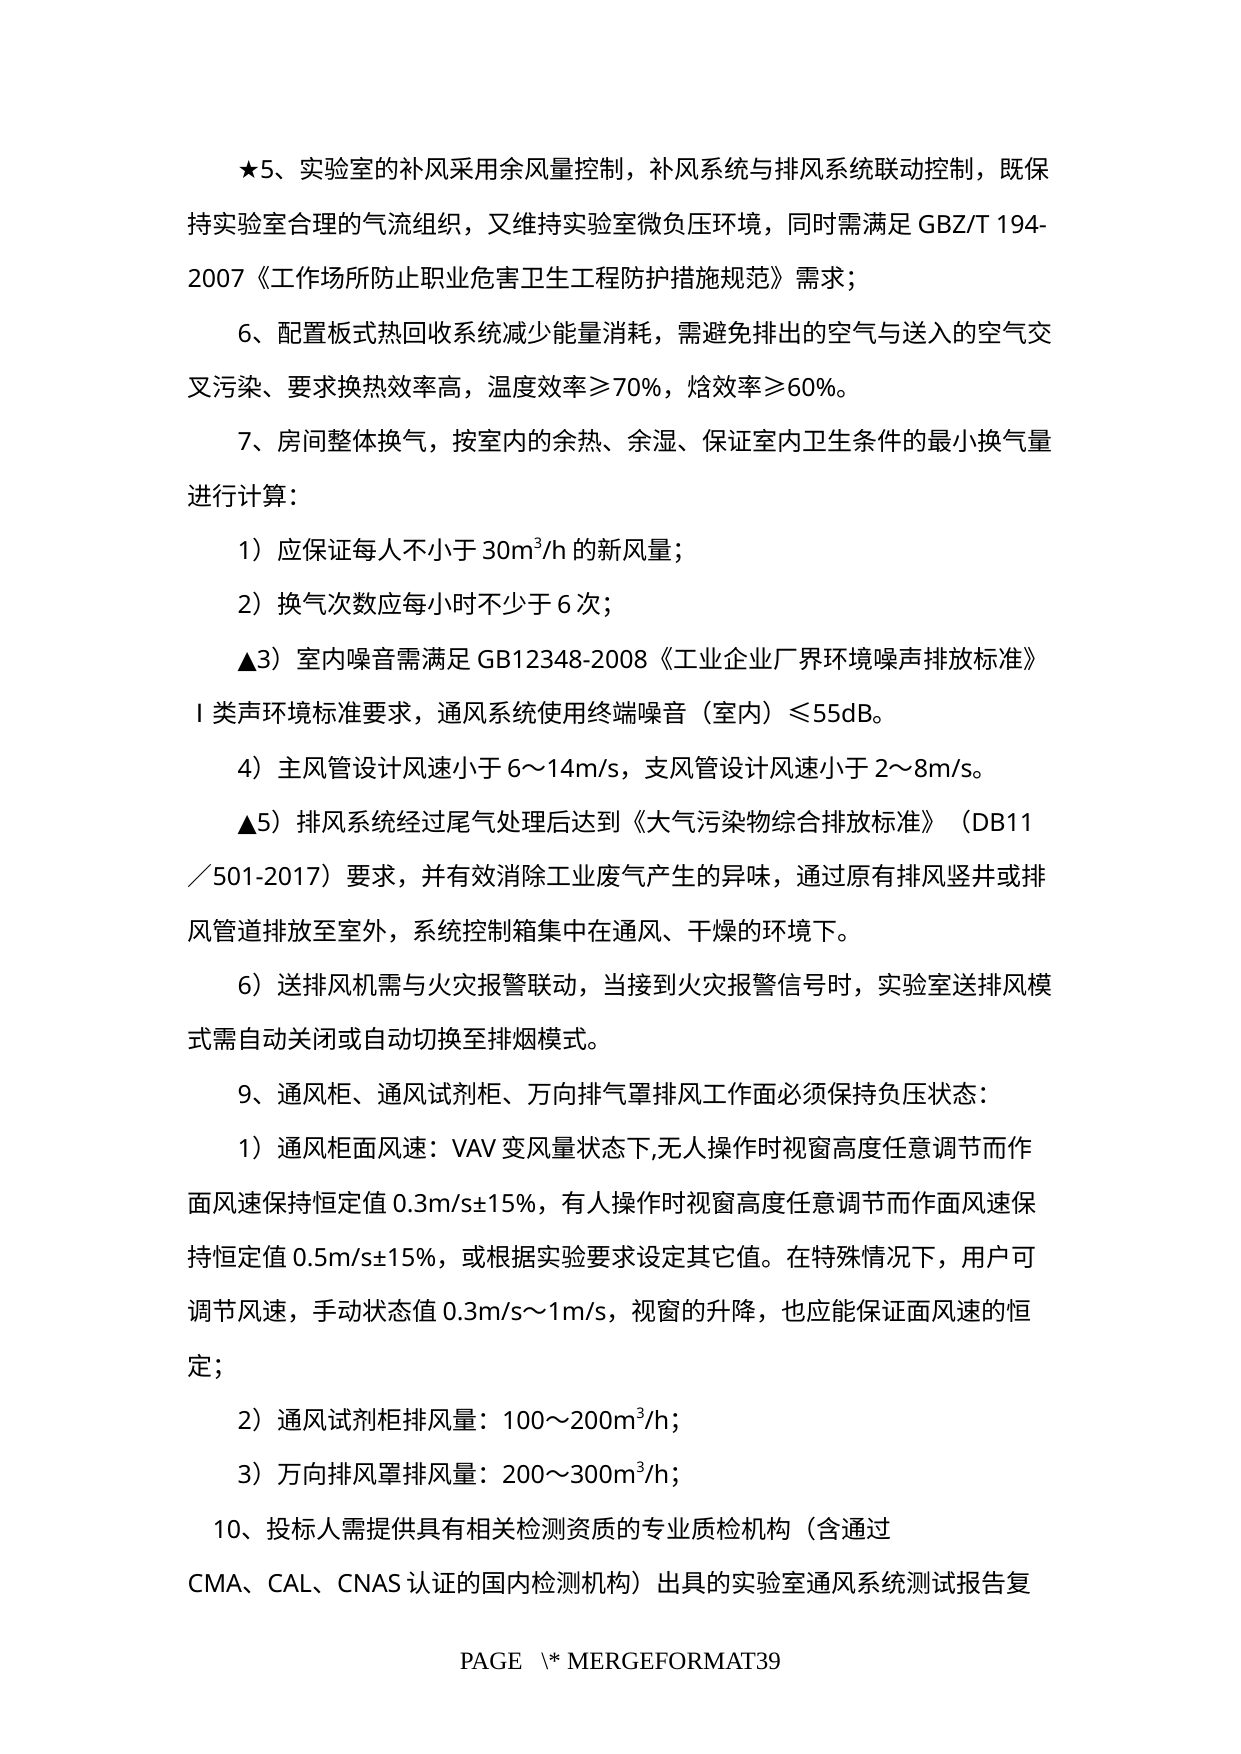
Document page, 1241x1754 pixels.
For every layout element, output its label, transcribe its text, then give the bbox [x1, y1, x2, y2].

list 通风柜面风速：VAV变风量状态下,无人操作时视窗高度任意调节而作面风速保持恒定值0.3m/s±15%，有人操作时视窗高度任意调节而作面风速保持恒定值0.5m/s±15%，或根据实验要求设定其它值。在特殊情况下，用户可调节风速，手动状态值0.3m/s～1m/s，视窗的升降，也应能保证面风速的恒定； [187, 1129, 1053, 1382]
text 6）送排风机需与火灾报警联动，当接到火灾报警信号时，实验室送排风模式需自动关闭或自动切换至排烟模式。 [187, 966, 1053, 1056]
text 4）主风管设计风速小于6～14m/s，支风管设计风速小于2～8m/s。 [187, 748, 1053, 784]
text ★5、实验室的补风采用余风量控制，补风系统与排风系统联动控制，既保持实验室合理的气流组织，又维持实验室微负压环境，同时需满足GBZ/T 194-2007《工作场所防止职业危害卫生工程防护措施规范》需求； [187, 150, 1053, 295]
text 2）换气次数应每小时不少于6次； [187, 585, 1053, 621]
text ▲3）室内噪音需满足 GB12348-2008《工业企业厂界环境噪声排放标准》Ⅰ类声环境标准要求，通风系统使用终端噪音（室内）≤55dB。 [187, 639, 1053, 730]
text 9、通风柜、通风试剂柜、万向排气罩排风工作面必须保持负压状态： [187, 1074, 1053, 1111]
list 万向排风罩排风量：200～300m3/h； [187, 1455, 1053, 1491]
text 1）应保证每人不小于30m3/h的新风量； [187, 531, 1053, 567]
text 6、配置板式热回收系统减少能量消耗，需避免排出的空气与送入的空气交叉污染、要求换热效率高，温度效率≥70%，焓效率≥60%。 [187, 313, 1053, 404]
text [187, 1509, 1053, 1600]
text 7、房间整体换气，按室内的余热、余湿、保证室内卫生条件的最小换气量进行计算： [187, 422, 1053, 512]
text ▲5）排风系统经过尾气处理后达到《大气污染物综合排放标准》（DB11／501-2017）要求，并有效消除工业废气产生的异味，通过原有排风竖井或排风管道排放至室外，系统控制箱集中在通风、干燥的环境下。 [187, 802, 1053, 947]
list 通风试剂柜排风量：100～200m3/h； [187, 1401, 1053, 1437]
